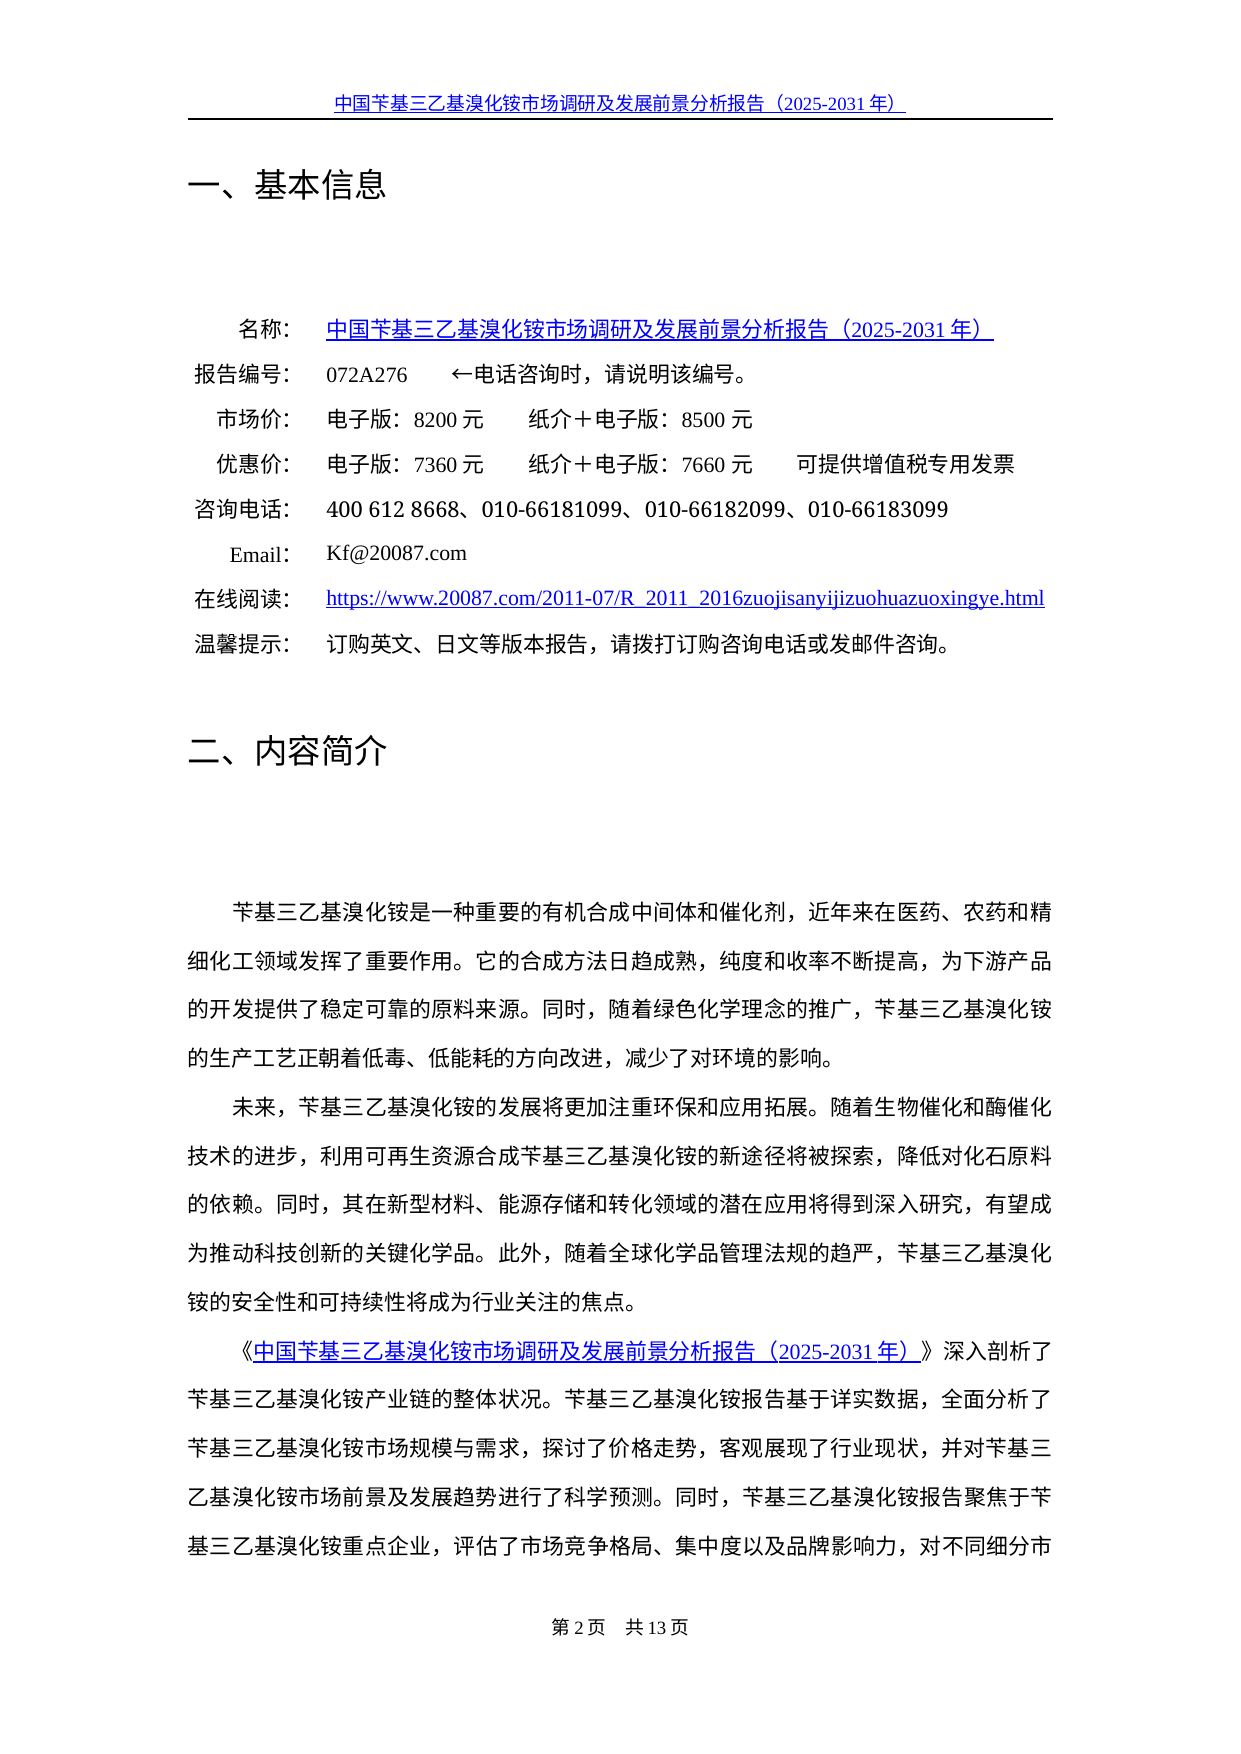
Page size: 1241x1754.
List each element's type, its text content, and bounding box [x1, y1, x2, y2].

table_cell 订购英文、日文等版本报告，请拨打订购咨询电话或发邮件咨询。 [315, 627, 1073, 672]
table_cell 电子版：7360 元 纸介＋电子版：7660 元 可提供增值税专用发票 [315, 447, 1073, 492]
title 一、基本信息 [187, 150, 1053, 215]
table_cell Email： [167, 537, 315, 582]
table_header 名称： [167, 312, 315, 357]
table_cell 优惠价： [167, 447, 315, 492]
table_cell Kf@20087.com [315, 537, 1073, 582]
table_cell 温馨提示： [167, 627, 315, 672]
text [187, 894, 1053, 1561]
table_cell 市场价： [167, 402, 315, 447]
table_cell [315, 582, 1073, 627]
table_cell 在线阅读： [167, 582, 315, 627]
table_cell 报告编号： [167, 357, 315, 402]
table_cell 电子版：8200 元 纸介＋电子版：8500 元 [315, 402, 1073, 447]
table_header 中国苄基三乙基溴化铵市场调研及发展前景分析报告（2025-2031年） [315, 312, 1073, 357]
table_cell 咨询电话： [167, 492, 315, 537]
title 二、内容简介 [187, 717, 1053, 782]
table_cell 072A276 ←电话咨询时，请说明该编号。 [315, 357, 1073, 402]
table_cell 400 612 8668、010-66181099、010-66182099、010-66183099 [315, 492, 1073, 537]
